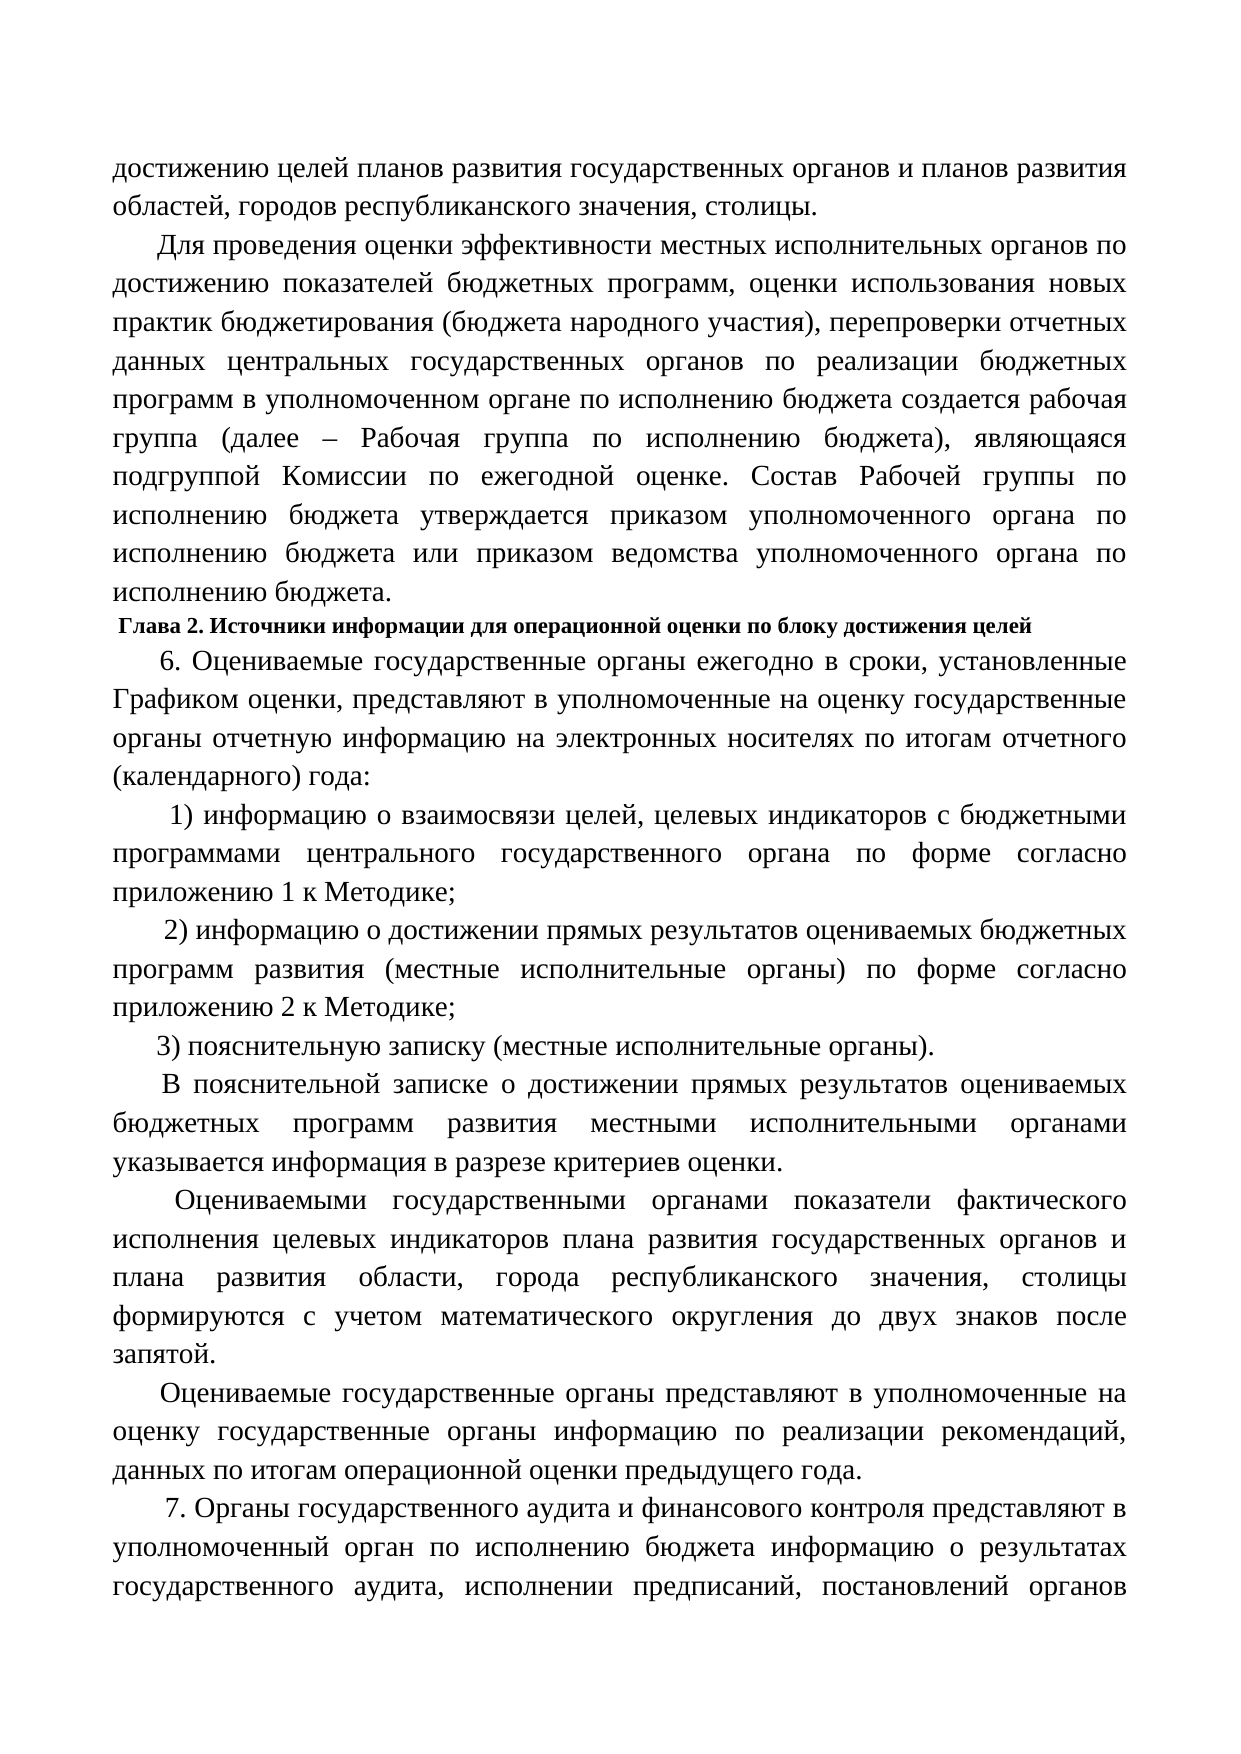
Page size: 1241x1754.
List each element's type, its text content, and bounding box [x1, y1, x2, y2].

text 6. Оцениваемые государственные органы ежегодно в сроки, установленные Графиком оценки, представляют в уполномоченные на оценку государственные органы отчетную информацию на электронных носителях по итогам отчетного (календарного) года: [112, 643, 1128, 792]
text 2) информацию о достижении прямых результатов оцениваемых бюджетных программ развития (местные исполнительные органы) по форме согласно приложению 2 к Методике; [112, 912, 1128, 1023]
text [112, 1491, 1128, 1601]
text Для проведения оценки эффективности местных исполнительных органов по достижению показателей бюджетных программ, оценки использования новых практик бюджетирования (бюджета народного участия), перепроверки отчетных данных центральных государственных органов по реализации бюджетных программ в уполномоченном органе по исполнению бюджета создается рабочая группа (далее – Рабочая группа по исполнению бюджета), являющаяся подгруппой Комиссии по ежегодной оценке. Состав Рабочей группы по исполнению бюджета утверждается приказом уполномоченного органа по исполнению бюджета или приказом ведомства уполномоченного органа по исполнению бюджета. [112, 227, 1128, 607]
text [112, 150, 1128, 222]
text Оцениваемые государственные органы представляют в уполномоченные на оценку государственные органы информацию по реализации рекомендаций, данных по итогам операционной оценки предыдущего года. [112, 1375, 1128, 1486]
text 3) пояснительную записку (местные исполнительные органы). [112, 1028, 1128, 1062]
text 1) информацию о взаимосвязи целей, целевых индикаторов с бюджетными программами центрального государственного органа по форме согласно приложению 1 к Методике; [112, 797, 1128, 907]
text Оцениваемыми государственными органами показатели фактического исполнения целевых индикаторов плана развития государственных органов и плана развития области, города республиканского значения, столицы формируются с учетом математического округления до двух знаков после запятой. [112, 1182, 1128, 1370]
text В пояснительной записке о достижении прямых результатов оцениваемых бюджетных программ развития местными исполнительными органами указывается информация в разрезе критериев оценки. [112, 1067, 1128, 1177]
text Глава 2. Источники информации для операционной оценки по блоку достижения целей [112, 612, 1128, 639]
